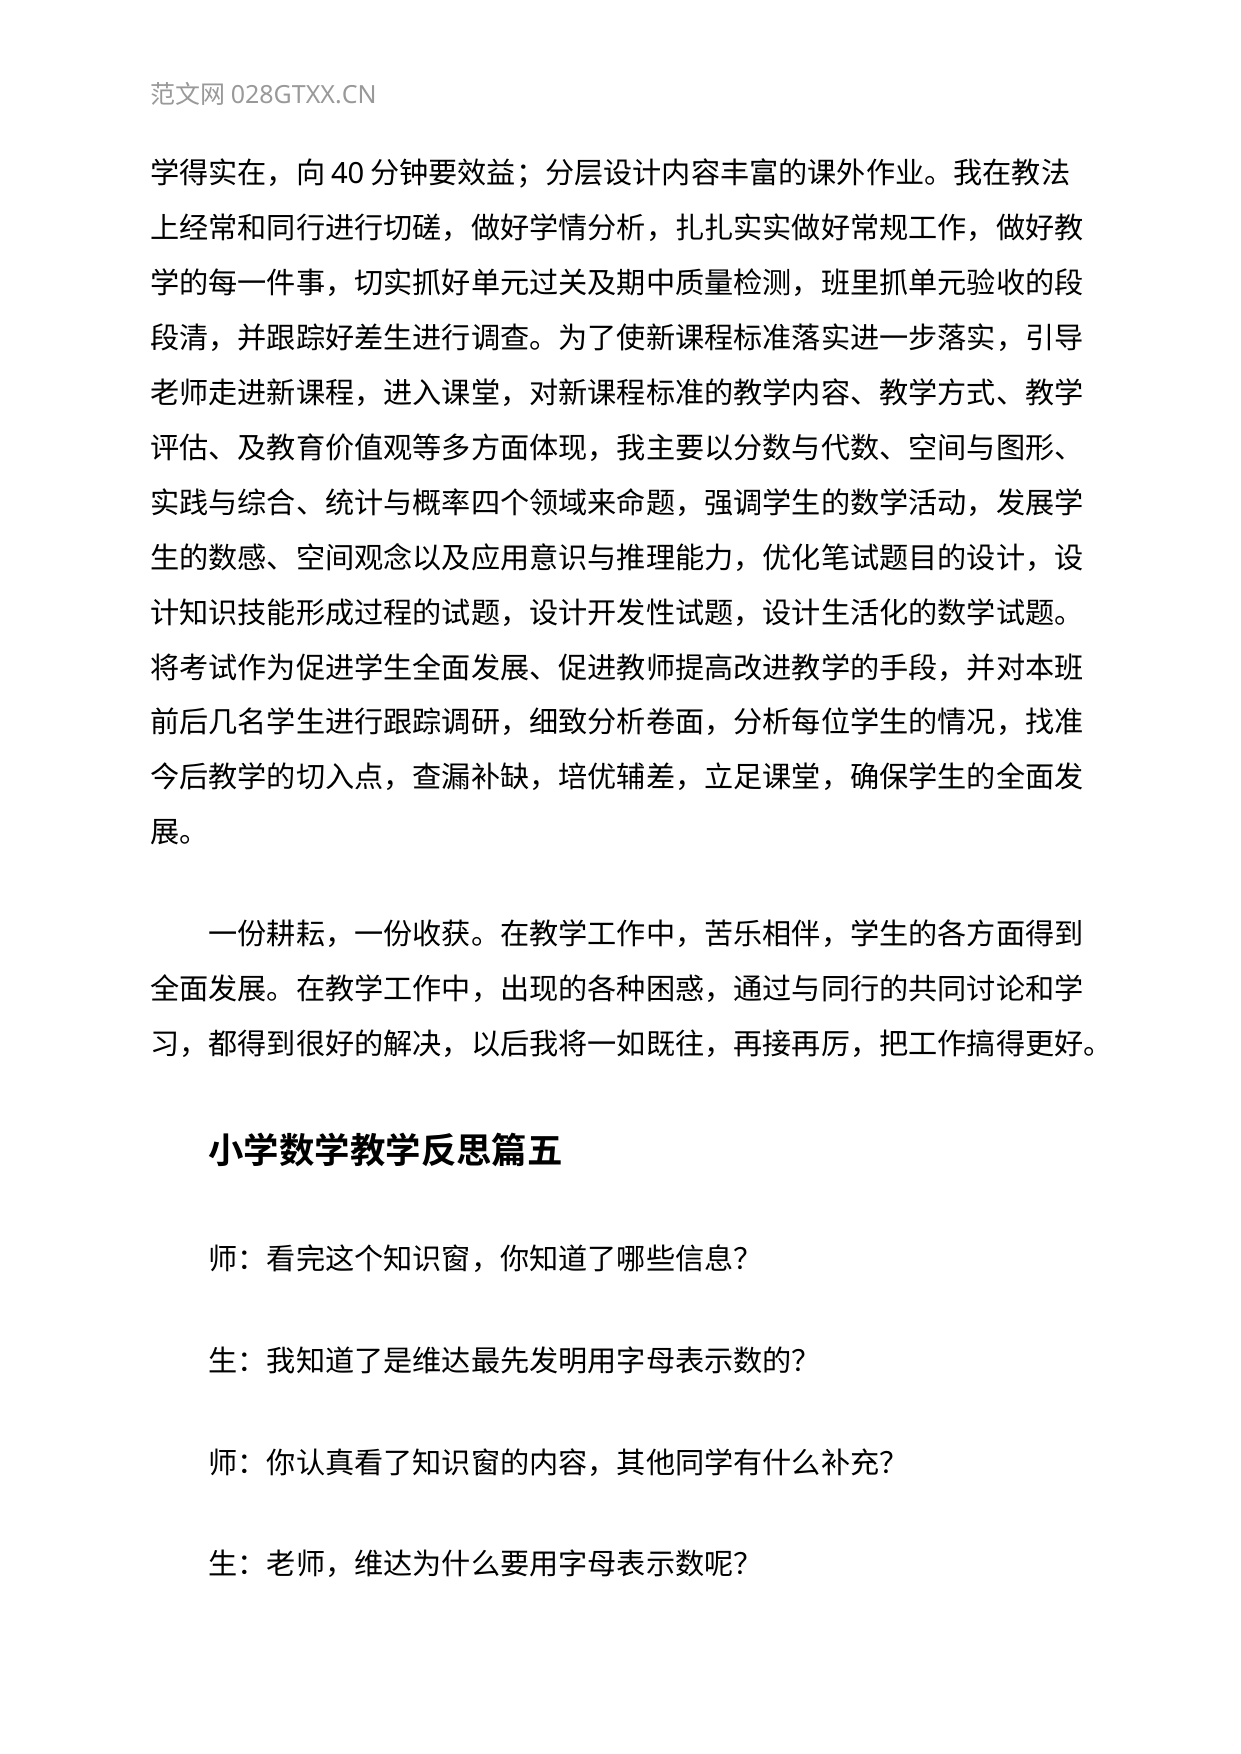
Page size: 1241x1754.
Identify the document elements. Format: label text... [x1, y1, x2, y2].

text 小学数学教学反思篇五 [150, 1122, 1090, 1173]
text 师：看完这个知识窗，你知道了哪些信息？ [150, 1236, 1090, 1278]
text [150, 150, 1090, 851]
text 生：我知道了是维达最先发明用字母表示数的？ [150, 1337, 1090, 1380]
text 一份耕耘，一份收获。在教学工作中，苦乐相伴，学生的各方面得到全面发展。在教学工作中，出现的各种困惑，通过与同行的共同讨论和学习，都得到很好的解决，以后我将一如既往，再接再厉，把工作搞得更好。 [150, 911, 1090, 1063]
text 师：你认真看了知识窗的内容，其他同学有什么补充？ [150, 1439, 1090, 1481]
text 生：老师，维达为什么要用字母表示数呢？ [150, 1541, 1090, 1583]
